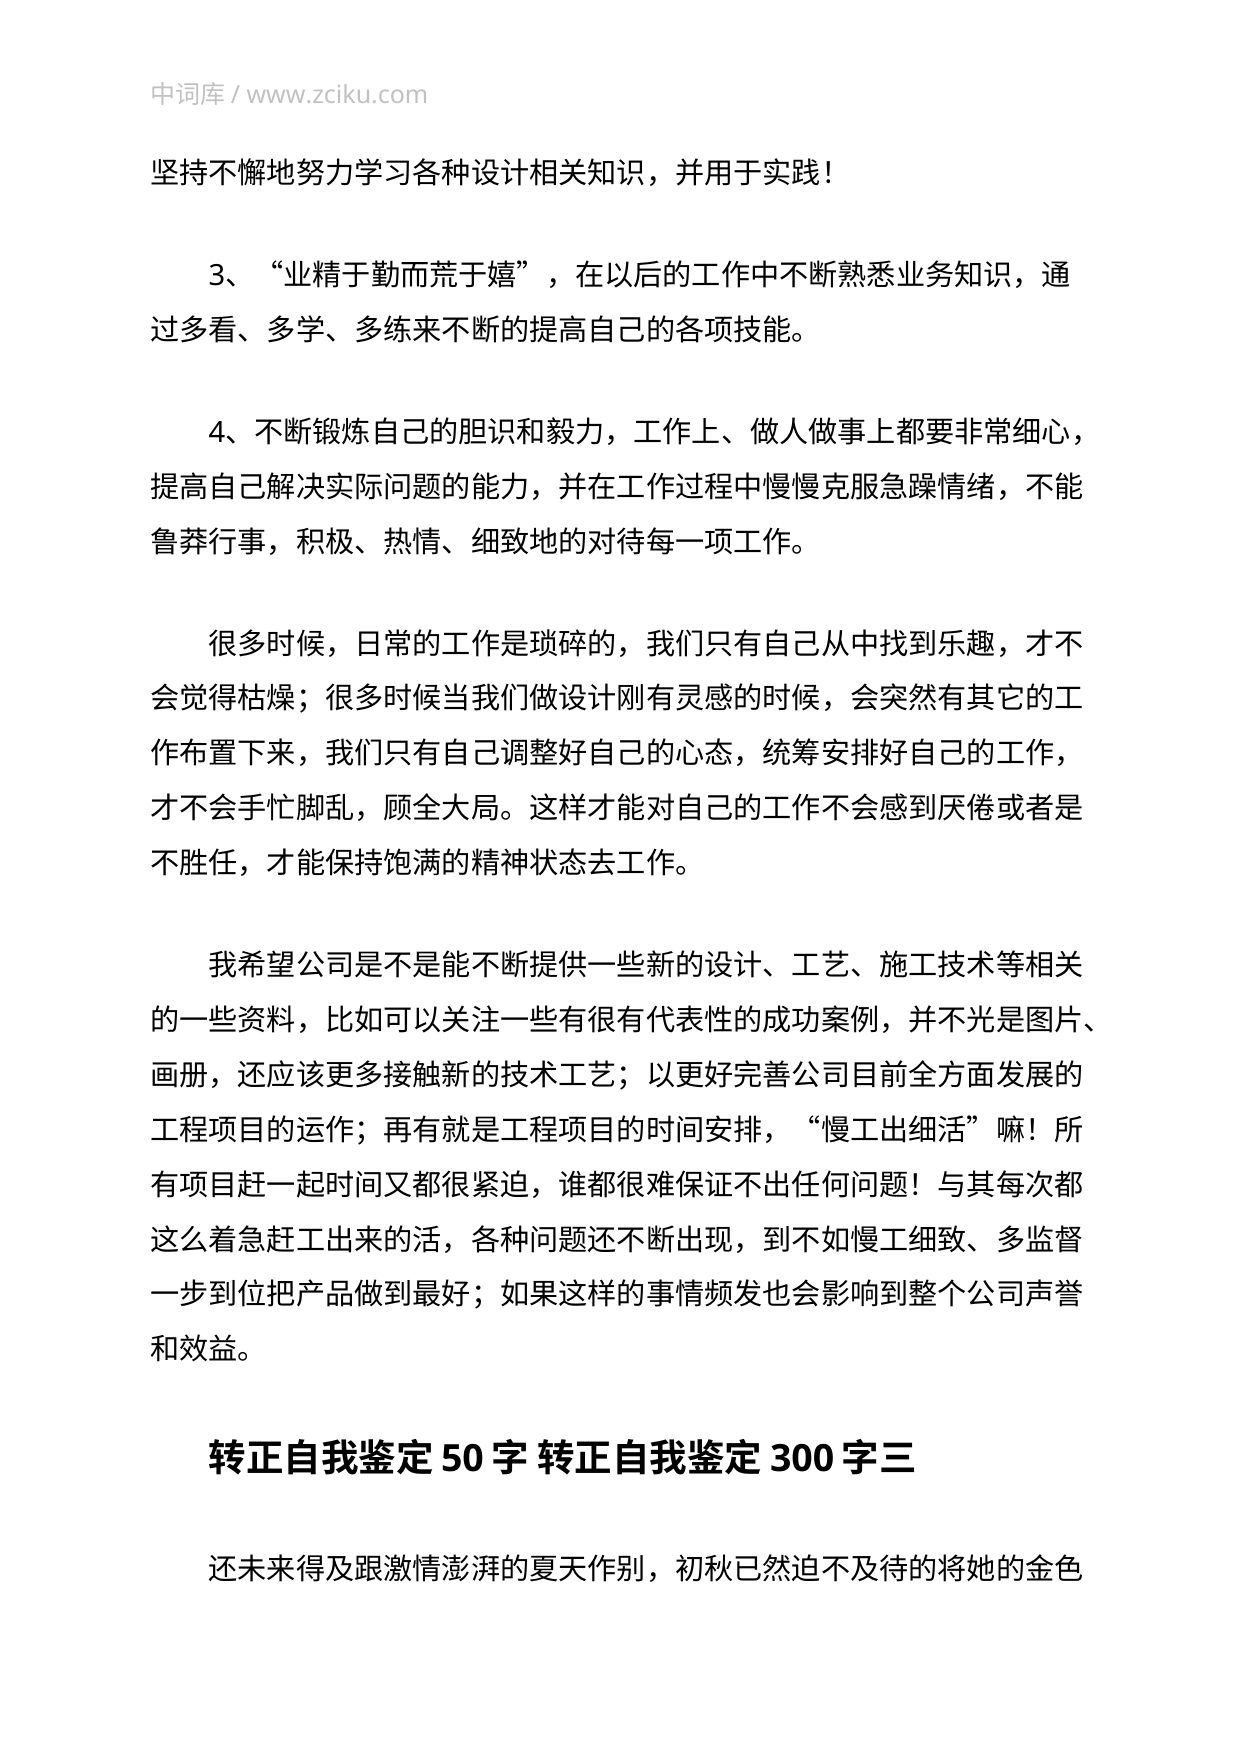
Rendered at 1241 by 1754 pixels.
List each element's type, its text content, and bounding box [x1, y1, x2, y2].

text 很多时候，日常的工作是琐碎的，我们只有自己从中找到乐趣，才不会觉得枯燥；很多时候当我们做设计刚有灵感的时候，会突然有其它的工作布置下来，我们只有自己调整好自己的心态，统筹安排好自己的工作，才不会手忙脚乱，顾全大局。这样才能对自己的工作不会感到厌倦或者是不胜任，才能保持饱满的精神状态去工作。 [150, 620, 1090, 882]
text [150, 150, 1090, 192]
text 我希望公司是不是能不断提供一些新的设计、工艺、施工技术等相关的一些资料，比如可以关注一些有很有代表性的成功案例，并不光是图片、画册，还应该更多接触新的技术工艺；以更好完善公司目前全方面发展的工程项目的运作；再有就是工程项目的时间安排，“慢工出细活”嘛！所有项目赶一起时间又都很紧迫，谁都很难保证不出任何问题！与其每次都这么着急赶工出来的活，各种问题还不断出现，到不如慢工细致、多监督一步到位把产品做到最好；如果这样的事情频发也会影响到整个公司声誉和效益。 [150, 942, 1090, 1368]
text 3、“业精于勤而荒于嬉”，在以后的工作中不断熟悉业务知识，通过多看、多学、多练来不断的提高自己的各项技能。 [150, 252, 1090, 349]
text 转正自我鉴定50字 转正自我鉴定300字三 [150, 1428, 1090, 1482]
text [150, 1545, 1090, 1587]
text 4、不断锻炼自己的胆识和毅力，工作上、做人做事上都要非常细心，提高自己解决实际问题的能力，并在工作过程中慢慢克服急躁情绪，不能鲁莽行事，积极、热情、细致地的对待每一项工作。 [150, 408, 1090, 561]
